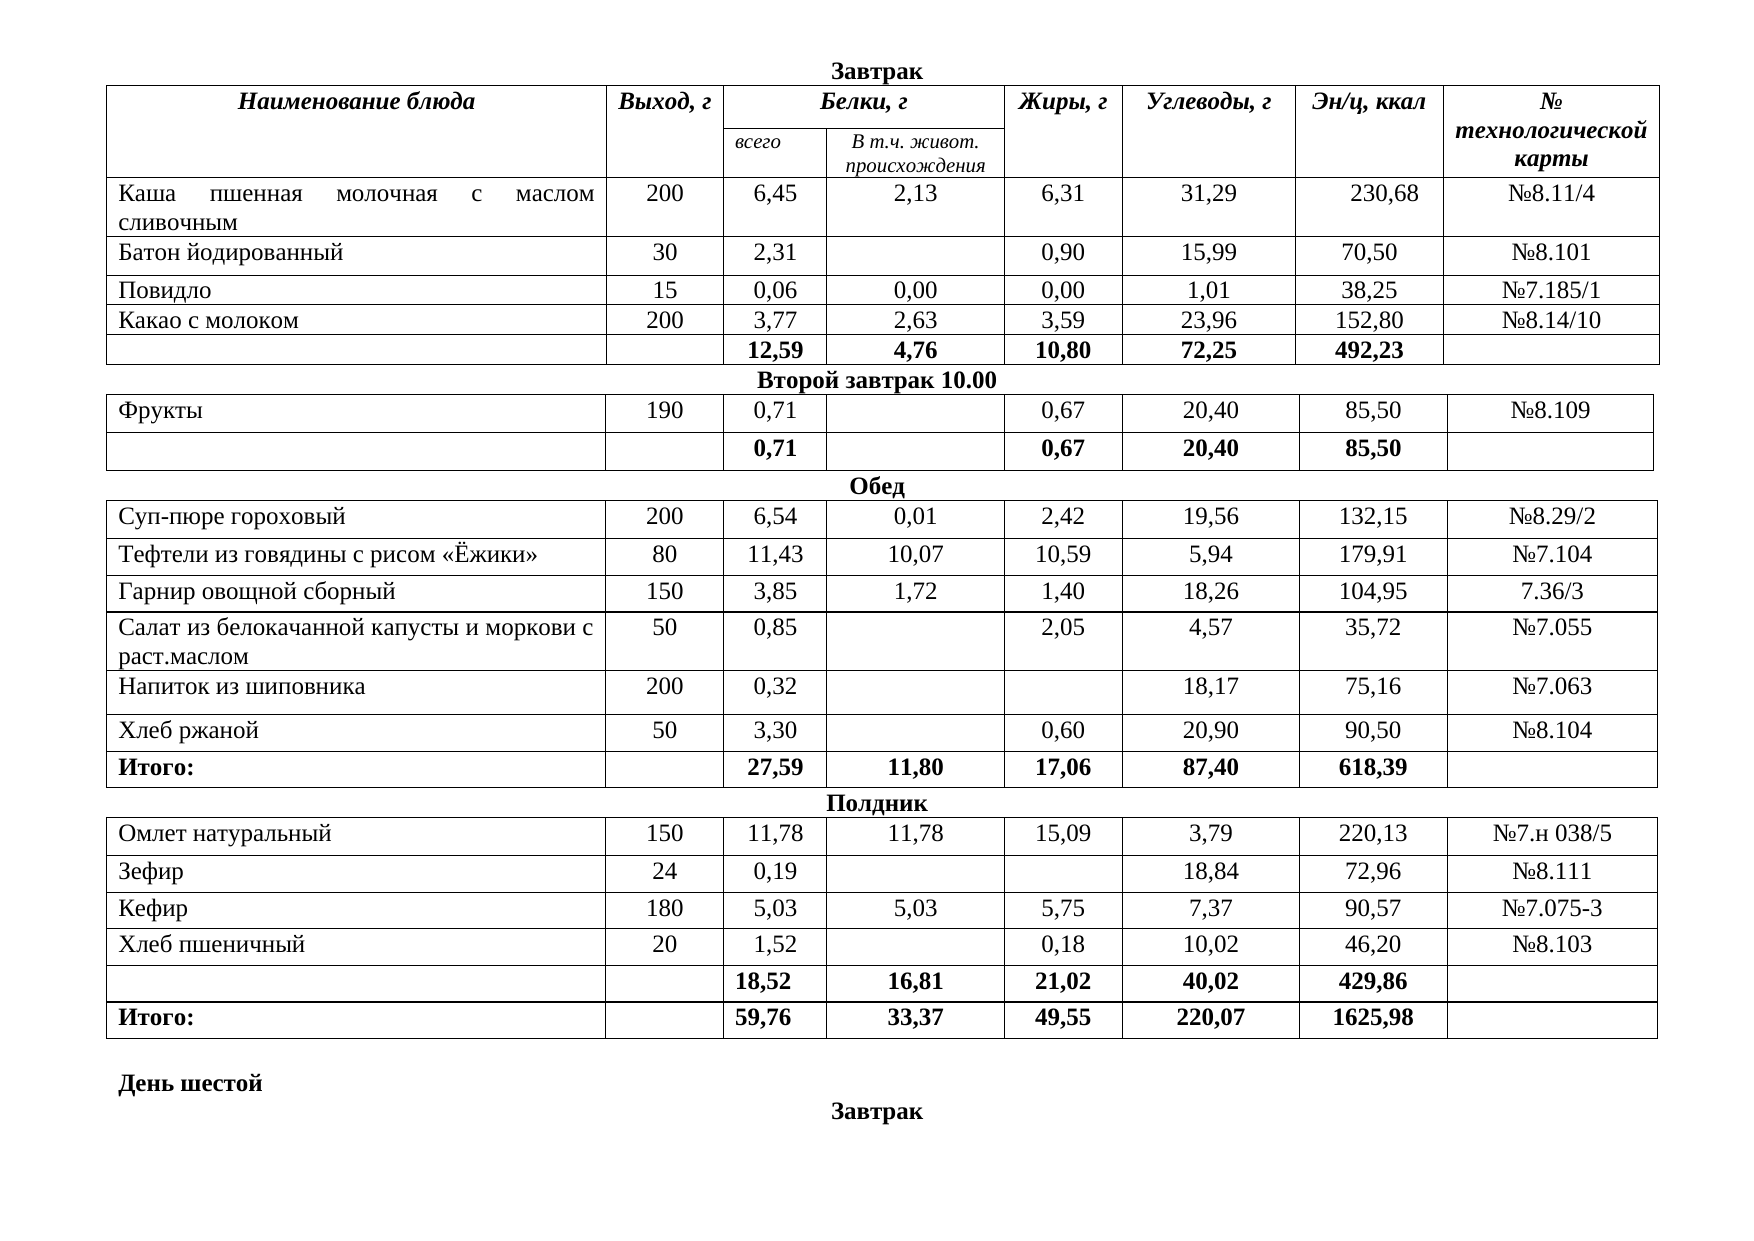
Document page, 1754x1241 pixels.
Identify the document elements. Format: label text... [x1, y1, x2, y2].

table_cell 0,71 [724, 433, 826, 470]
table_cell 3,59 [1005, 305, 1122, 334]
table_cell Итого: [107, 752, 605, 787]
table_cell 618,39 [1300, 752, 1447, 787]
table_header Выход, г [607, 86, 723, 177]
table_header 15,09 [1005, 818, 1122, 855]
table_cell 0,60 [1005, 715, 1122, 751]
table_header Углеводы, г [1123, 86, 1295, 177]
table_cell 85,50 [1300, 433, 1447, 470]
text Второй завтрак 10.00 [118, 365, 1636, 394]
table_header 3,79 [1123, 818, 1299, 855]
table_cell 16,81 [827, 966, 1004, 1001]
table_header №8.29/2 [1448, 501, 1657, 538]
table_cell 0,18 [1005, 929, 1122, 965]
table_cell 10,80 [1005, 335, 1122, 364]
table_cell Повидло [107, 276, 606, 304]
text Завтрак [118, 56, 1636, 85]
table_cell Напиток из шиповника [107, 671, 605, 714]
table_header 0,71 [724, 395, 826, 432]
table_cell 23,96 [1123, 305, 1295, 334]
table_cell 40,02 [1123, 966, 1299, 1001]
table_cell [606, 966, 723, 1001]
table_cell 50 [606, 715, 723, 751]
table_cell 87,40 [1123, 752, 1299, 787]
table_cell 46,20 [1300, 929, 1447, 965]
table_cell 18,26 [1123, 576, 1299, 611]
table_header № технологической карты [1444, 86, 1659, 177]
table_cell 10,07 [827, 539, 1004, 575]
table_cell 12,59 [724, 335, 826, 364]
table_cell 27,59 [724, 752, 826, 787]
table_cell 24 [606, 856, 723, 892]
table_cell [827, 613, 1004, 670]
table_header 11,78 [827, 818, 1004, 855]
table_cell 33,37 [827, 1003, 1004, 1038]
table_cell 80 [606, 539, 723, 575]
table_cell 3,85 [724, 576, 826, 611]
table_cell 20,90 [1123, 715, 1299, 751]
table_cell №8.11/4 [1444, 178, 1659, 236]
table_cell 59,76 [724, 1003, 826, 1038]
table_header 11,78 [724, 818, 826, 855]
table_cell 0,19 [724, 856, 826, 892]
table_cell №7.075-3 [1448, 893, 1657, 928]
table_header №8.109 [1448, 395, 1653, 432]
table_cell 18,84 [1123, 856, 1299, 892]
table_cell [1444, 335, 1659, 364]
table_header Суп-пюре гороховый [107, 501, 605, 538]
table_header Эн/ц, ккал [1296, 86, 1443, 177]
table_cell В т.ч. живот. происхождения [827, 129, 1004, 177]
table_cell Итого: [107, 1003, 605, 1038]
table_cell 6,31 [1005, 178, 1122, 236]
table_header 6,54 [724, 501, 826, 538]
table_cell 2,13 [827, 178, 1004, 236]
table_cell [1448, 1003, 1657, 1038]
table_cell 220,07 [1123, 1003, 1299, 1038]
table_cell 20,40 [1123, 433, 1299, 470]
table_cell 50 [606, 613, 723, 670]
table_cell [107, 966, 605, 1001]
table_cell всего [724, 129, 826, 177]
table_cell 35,72 [1300, 613, 1447, 670]
table_cell №8.104 [1448, 715, 1657, 751]
table_header 85,50 [1300, 395, 1447, 432]
table_cell Салат из белокачанной капусты и моркови с раст.маслом [107, 613, 605, 670]
table_cell 10,59 [1005, 539, 1122, 575]
text Завтрак [118, 1096, 1636, 1125]
table_cell 15 [607, 276, 723, 304]
table_cell 1,40 [1005, 576, 1122, 611]
table_cell Кефир [107, 893, 605, 928]
table_cell 5,03 [827, 893, 1004, 928]
table_cell 1,01 [1123, 276, 1295, 304]
table_cell [1005, 856, 1122, 892]
table_header 132,15 [1300, 501, 1447, 538]
table_cell 492,23 [1296, 335, 1443, 364]
table_cell [107, 335, 606, 364]
table_header 220,13 [1300, 818, 1447, 855]
table_cell 75,16 [1300, 671, 1447, 714]
table_cell 152,80 [1296, 305, 1443, 334]
table_cell 0,67 [1005, 433, 1122, 470]
table_cell 18,17 [1123, 671, 1299, 714]
table_cell №8.14/10 [1444, 305, 1659, 334]
table_cell 5,03 [724, 893, 826, 928]
table_cell 11,43 [724, 539, 826, 575]
table_cell 3,77 [724, 305, 826, 334]
table_header 0,01 [827, 501, 1004, 538]
table_cell [827, 237, 1004, 274]
table_header Белки, г [724, 86, 1004, 128]
table_header №7.н 038/5 [1448, 818, 1657, 855]
table_header Жиры, г [1005, 86, 1122, 177]
table_cell Гарнир овощной сборный [107, 576, 605, 611]
table_cell Хлеб ржаной [107, 715, 605, 751]
table_cell 179,91 [1300, 539, 1447, 575]
table_cell 429,86 [1300, 966, 1447, 1001]
table_cell Какао с молоком [107, 305, 606, 334]
table_cell 18,52 [724, 966, 826, 1001]
table_cell [827, 671, 1004, 714]
table_cell 70,50 [1296, 237, 1443, 274]
table_cell 20 [606, 929, 723, 965]
table_cell 49,55 [1005, 1003, 1122, 1038]
table_cell 104,95 [1300, 576, 1447, 611]
table_cell 7.36/3 [1448, 576, 1657, 611]
table_header Фрукты [107, 395, 605, 432]
table_cell №7.055 [1448, 613, 1657, 670]
table_cell 30 [607, 237, 723, 274]
table_cell 2,31 [724, 237, 826, 274]
table_cell №7.104 [1448, 539, 1657, 575]
table_cell 6,45 [724, 178, 826, 236]
table_cell 31,29 [1123, 178, 1295, 236]
table_cell [606, 1003, 723, 1038]
table_cell 72,25 [1123, 335, 1295, 364]
table_cell 0,00 [1005, 276, 1122, 304]
table_cell 11,80 [827, 752, 1004, 787]
table_cell 21,02 [1005, 966, 1122, 1001]
table_cell 72,96 [1300, 856, 1447, 892]
table_cell [827, 433, 1004, 470]
table_cell №7.063 [1448, 671, 1657, 714]
table_header 20,40 [1123, 395, 1299, 432]
table_cell 0,06 [724, 276, 826, 304]
table_cell 150 [606, 576, 723, 611]
table_cell 180 [606, 893, 723, 928]
table_cell Зефир [107, 856, 605, 892]
table_cell №8.111 [1448, 856, 1657, 892]
table_cell №8.101 [1444, 237, 1659, 274]
table_cell 7,37 [1123, 893, 1299, 928]
table_cell [827, 856, 1004, 892]
table_cell [1448, 433, 1653, 470]
table_header 19,56 [1123, 501, 1299, 538]
table_cell [607, 335, 723, 364]
text Полдник [118, 788, 1636, 817]
table_cell Каша пшенная молочная с маслом сливочным [107, 178, 606, 236]
table_cell 90,50 [1300, 715, 1447, 751]
table_cell 0,85 [724, 613, 826, 670]
table_cell [1448, 966, 1657, 1001]
table_cell 0,32 [724, 671, 826, 714]
table_cell №7.185/1 [1444, 276, 1659, 304]
table_header 150 [606, 818, 723, 855]
table_cell 200 [606, 671, 723, 714]
table_cell 0,90 [1005, 237, 1122, 274]
table_cell Батон йодированный [107, 237, 606, 274]
table_cell 1625,98 [1300, 1003, 1447, 1038]
table_header 200 [606, 501, 723, 538]
table_cell 200 [607, 305, 723, 334]
table_cell [827, 715, 1004, 751]
table_header [827, 395, 1004, 432]
table_cell 38,25 [1296, 276, 1443, 304]
table_header 2,42 [1005, 501, 1122, 538]
table_cell 2,05 [1005, 613, 1122, 670]
table_cell 15,99 [1123, 237, 1295, 274]
text Обед [118, 471, 1636, 500]
table_cell [1448, 752, 1657, 787]
table_cell 17,06 [1005, 752, 1122, 787]
table_cell 5,75 [1005, 893, 1122, 928]
table_cell [107, 433, 605, 470]
table_cell 5,94 [1123, 539, 1299, 575]
table_cell 0,00 [827, 276, 1004, 304]
table_cell 90,57 [1300, 893, 1447, 928]
table_cell 200 [607, 178, 723, 236]
table_cell 1,72 [827, 576, 1004, 611]
table_header 190 [606, 395, 723, 432]
table_cell 10,02 [1123, 929, 1299, 965]
table_header 0,67 [1005, 395, 1122, 432]
table_cell [827, 929, 1004, 965]
text День шестой [118, 1068, 1636, 1096]
table_header Омлет натуральный [107, 818, 605, 855]
table_cell 4,57 [1123, 613, 1299, 670]
table_cell Тефтели из говядины с рисом «Ёжики» [107, 539, 605, 575]
table_cell Хлеб пшеничный [107, 929, 605, 965]
table_cell 1,52 [724, 929, 826, 965]
table_cell 4,76 [827, 335, 1004, 364]
table_cell [606, 752, 723, 787]
table_cell №8.103 [1448, 929, 1657, 965]
table_cell 3,30 [724, 715, 826, 751]
table_cell [1005, 671, 1122, 714]
table_cell 2,63 [827, 305, 1004, 334]
table_cell [606, 433, 723, 470]
table_cell 230,68 [1296, 178, 1443, 236]
table_header Наименование блюда [107, 86, 606, 177]
